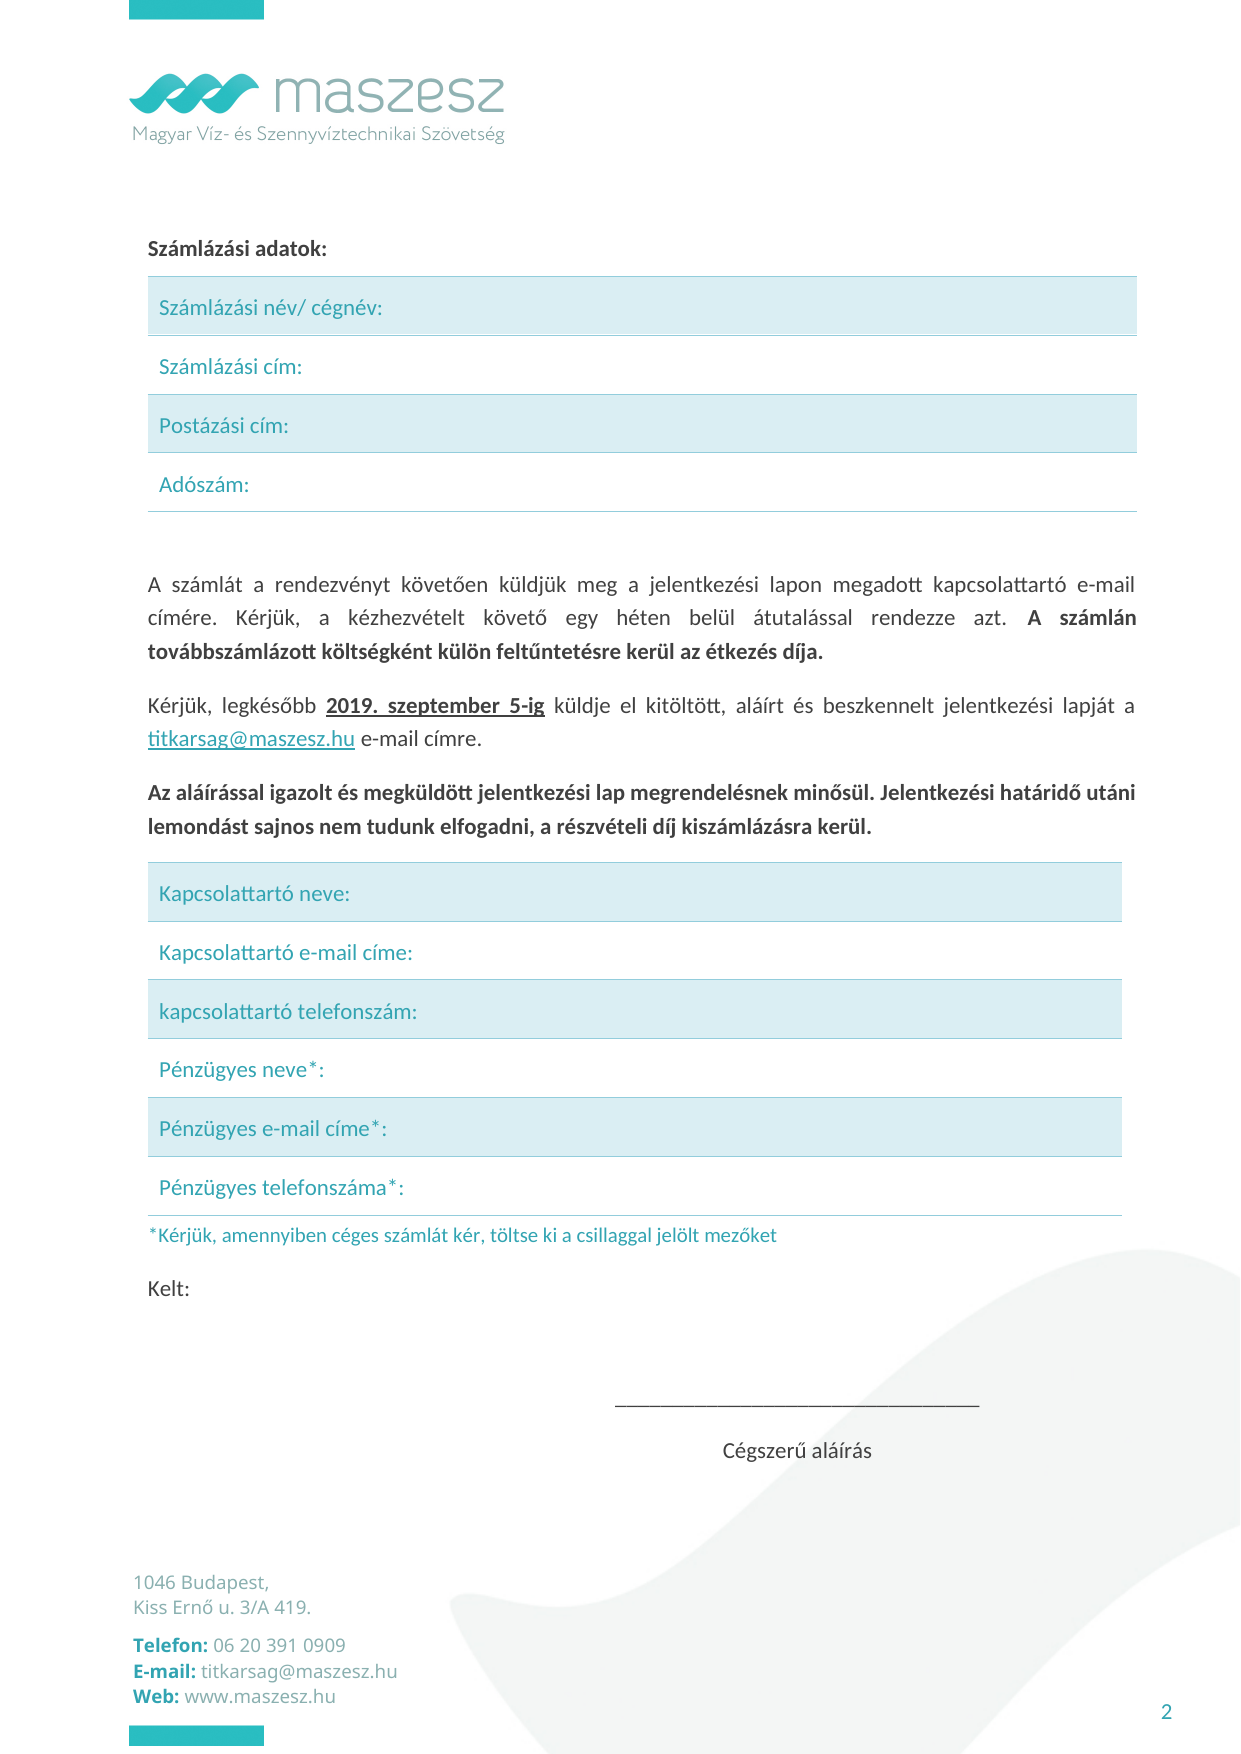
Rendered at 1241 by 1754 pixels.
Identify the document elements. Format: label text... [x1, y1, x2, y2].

table_header Kapcsolattartó neve: [148, 863, 1122, 921]
table_cell Pénzügyes e-mail címe*: [148, 1098, 1122, 1156]
table_cell Pénzügyes telefonszáma*: [148, 1157, 1122, 1215]
text Kelt: [148, 1269, 1137, 1303]
table_header Számlázási név/ cégnév: [148, 277, 1137, 334]
text *Kérjük, amennyiben céges számlát kér, töltse ki a csillaggal jelölt mezőket [148, 1215, 1137, 1249]
picture [0, 0, 1240, 163]
table_cell Kapcsolattartó e-mail címe: [148, 922, 1122, 979]
text Az aláírással igazolt és megküldött jelentkezési lap megrendelésnek minősül. Jelentkezési határidő utáni lemondást sajnos nem tudunk elfogadni, a részvételi díj kiszámlázásra kerül. [148, 774, 1137, 841]
text Számlázási adatok: [148, 230, 1137, 263]
text Kérjük, legkésőbb 2019. szeptember 5-ig küldje el kitöltött, aláírt és beszkennelt jelentkezési lapját a titkarsag@maszesz.hu e-mail címre. [148, 687, 1137, 753]
table_cell Számlázási cím: [148, 336, 1137, 393]
table_cell Pénzügyes neve*: [148, 1039, 1122, 1097]
table_cell kapcsolattartó telefonszám: [148, 980, 1122, 1038]
table_cell Adószám: [148, 453, 1137, 511]
text A számlát a rendezvényt követően küldjük meg a jelentkezési lapon megadott kapcsolattartó e-mail címére. Kérjük, a kézhezvételt követő egy héten belül átutalással rendezze azt. A számlán továbbszámlázott költségként külön feltűntetésre kerül az étkezés díja. [148, 566, 1137, 666]
text Cégszerű aláírás [148, 1432, 1137, 1465]
table_cell Postázási cím: [148, 395, 1137, 452]
text ________________________________ [148, 1378, 1137, 1411]
picture [0, 1205, 1241, 1754]
